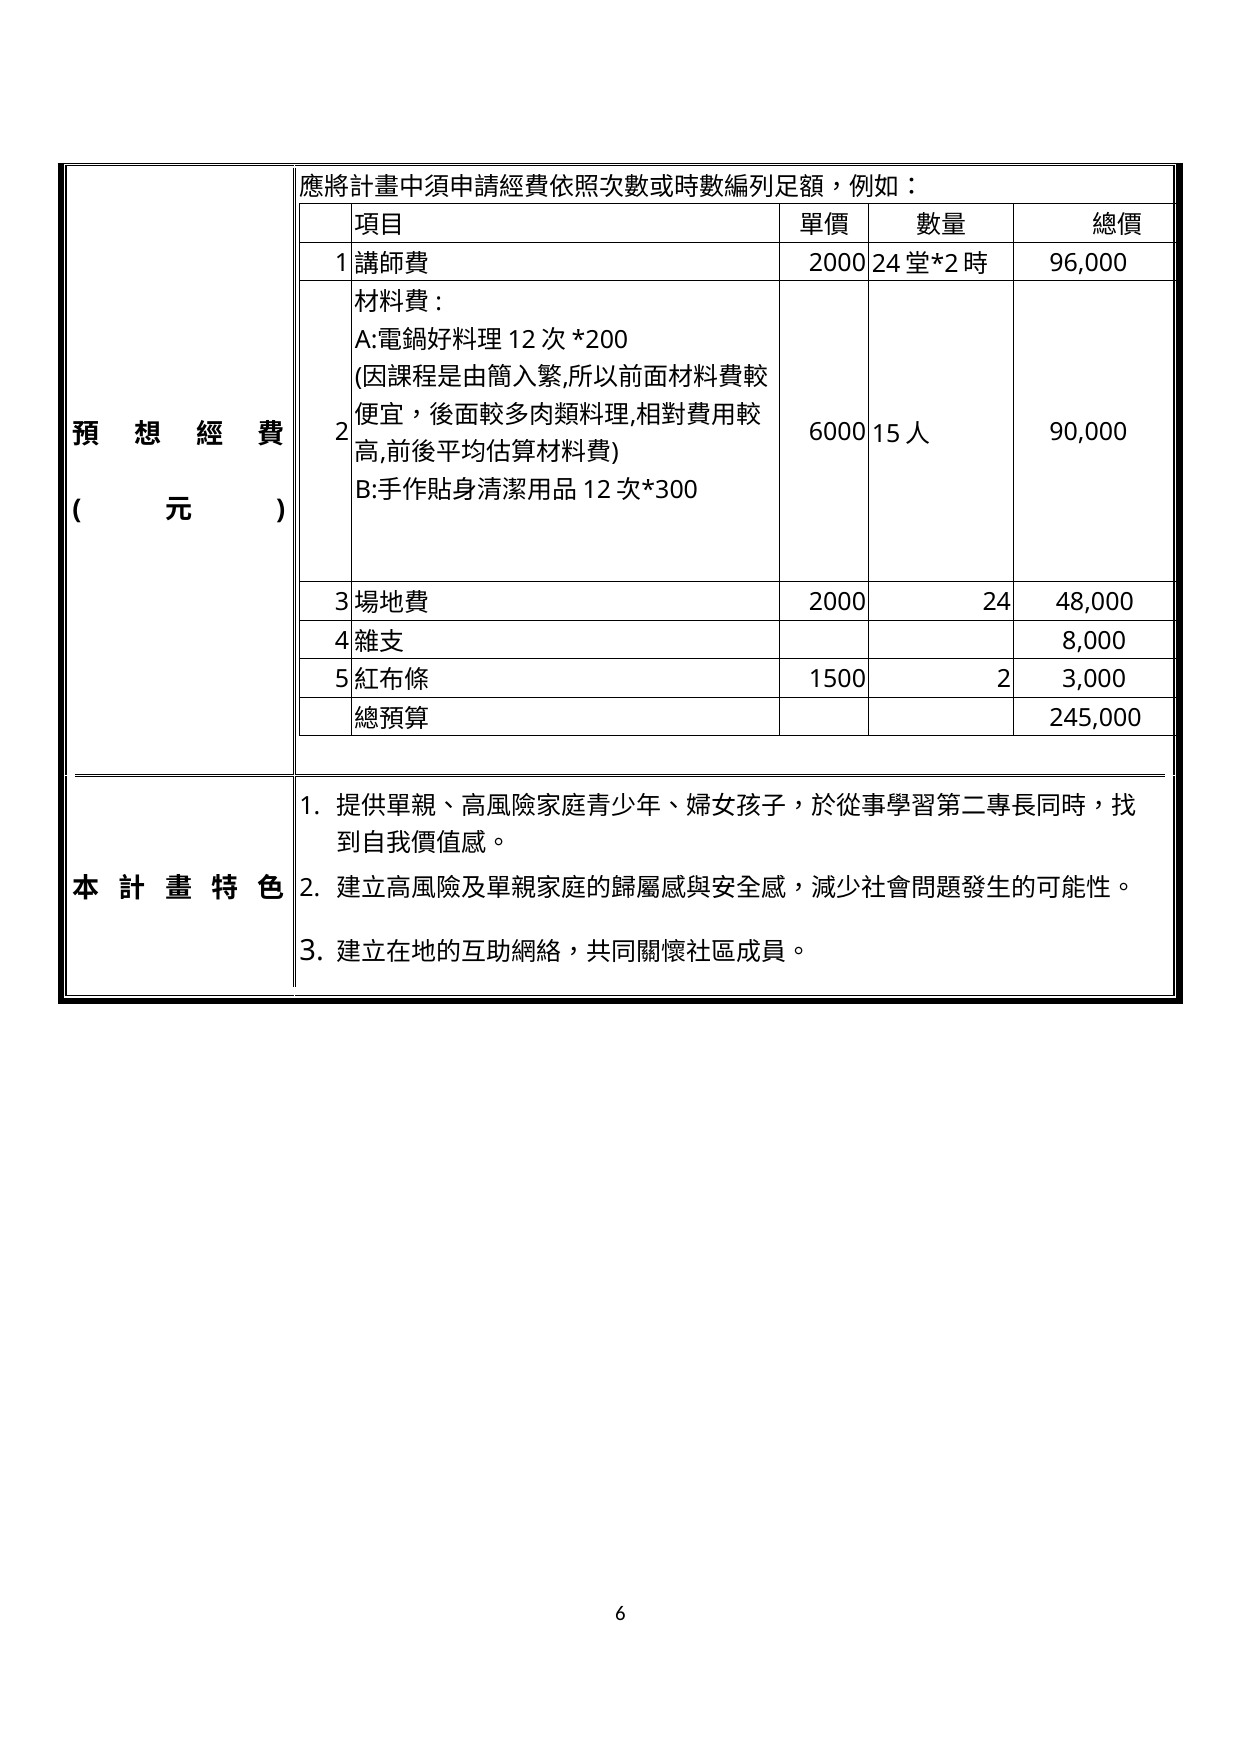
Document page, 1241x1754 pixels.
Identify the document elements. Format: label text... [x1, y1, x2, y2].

table_cell 提供單親、高風險家庭青少年、婦女孩子，於從事學習第二專長同時，找到自我價值感。 建立高風險及單親家庭的歸屬感與安全感，減少社會問題發生的可能性。 建立在地的互助網絡，共同關懷社區成員。 [295, 774, 1176, 994]
table_cell 預想經費 (元) [67, 166, 294, 774]
table_cell 應將計畫中須申請經費依照次數或時數編列足額，例如： [295, 166, 1173, 774]
table_cell 本計畫特色 [64, 774, 294, 994]
